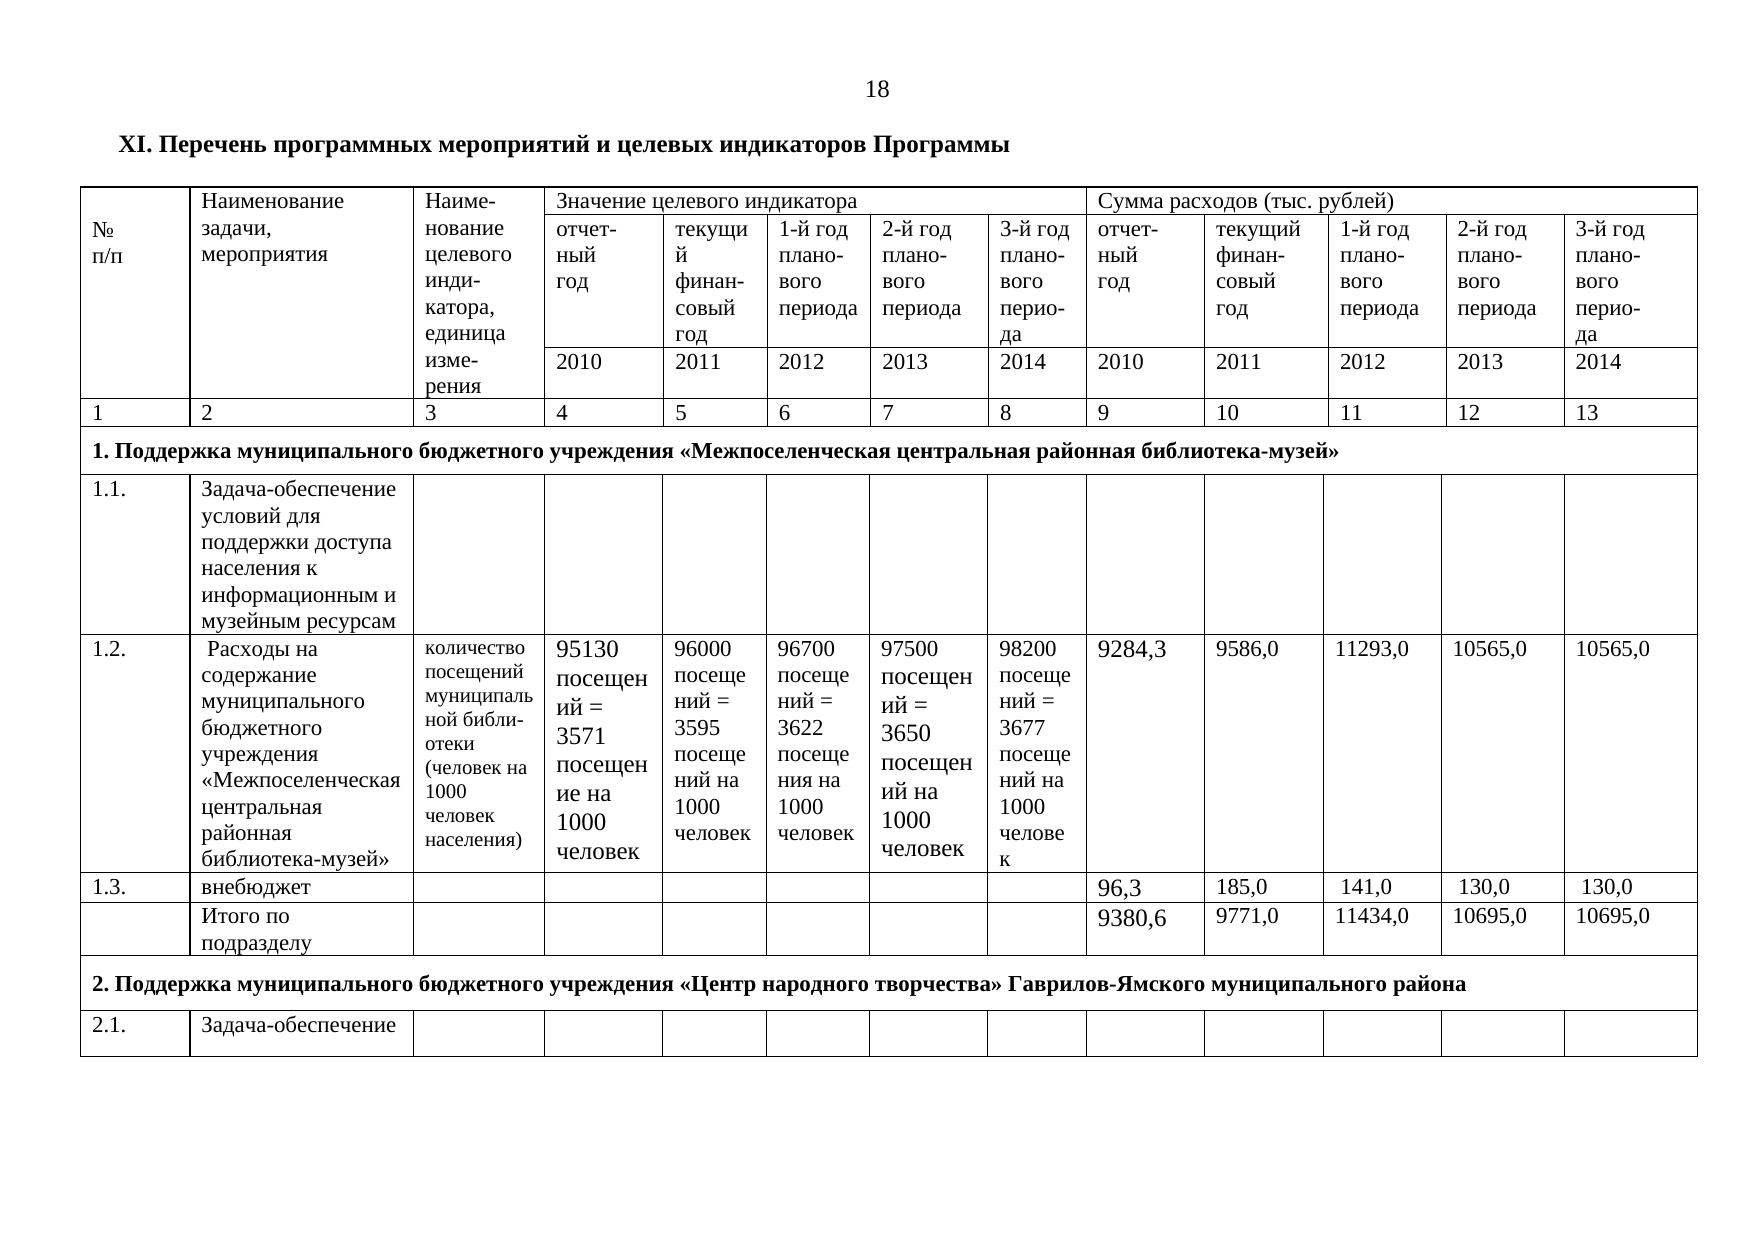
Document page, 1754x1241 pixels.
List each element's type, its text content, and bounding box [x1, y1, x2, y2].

table_cell 10695,0 [1442, 903, 1564, 955]
table_cell [414, 873, 544, 902]
table_cell 1.1. [81, 475, 189, 633]
table_cell 2 [191, 399, 413, 426]
table_cell [663, 475, 766, 633]
table_cell текущий финан- совый год [1205, 215, 1328, 347]
table_cell [1324, 1011, 1441, 1056]
table_cell [870, 903, 987, 955]
table_cell [414, 903, 544, 955]
table_cell 3 [414, 399, 544, 426]
table_cell [663, 1011, 766, 1056]
table_cell 95130 посещений = 3571 посещение на 1000 человек [545, 635, 662, 872]
table_cell текущий финан- совый год [664, 215, 767, 347]
table_cell [1442, 475, 1564, 633]
table_cell 6 [768, 399, 870, 426]
table_header Наиме-нование целевого инди-катора, единица изме-рения [414, 188, 544, 398]
table_cell 2012 [1329, 348, 1446, 398]
table_cell 11 [1329, 399, 1446, 426]
table_cell отчет- ный год [545, 215, 663, 347]
table_cell отчет- ный год [1087, 215, 1204, 347]
table_cell 3-й год плано- вого перио-да [989, 215, 1086, 347]
table_cell 2-й год плано- вого периода [1447, 215, 1564, 347]
table_cell [545, 903, 662, 955]
table_cell 96700 посещений = 3622 посещения на 1000 человек [767, 635, 869, 872]
table_header Сумма расходов (тыс. рублей) [1087, 188, 1697, 214]
table_cell [1205, 475, 1323, 633]
table_cell 185,0 [1205, 873, 1323, 902]
table_cell 11434,0 [1324, 903, 1441, 955]
table_cell 1-й год плано- вого периода [1329, 215, 1446, 347]
table_cell [988, 873, 1086, 902]
table_cell [767, 475, 869, 633]
table_cell 130,0 [1442, 873, 1564, 902]
table_cell 2013 [871, 348, 988, 398]
table_cell 2-й год плано- вого периода [871, 215, 988, 347]
table_cell [414, 1011, 544, 1056]
table_cell [1565, 1011, 1697, 1056]
table_cell 10695,0 [1565, 903, 1697, 955]
table_cell внебюджет [191, 873, 413, 902]
table_cell 2011 [1205, 348, 1328, 398]
table_cell 1-й год плано- вого периода [768, 215, 870, 347]
table_cell Расходы на содержание муниципального бюджетного учреждения «Межпоселенческая центральная районная библиотека-музей» [191, 635, 413, 872]
table_cell 5 [664, 399, 767, 426]
table_cell [767, 903, 869, 955]
table_cell [81, 903, 189, 955]
table_cell 1.3. [81, 873, 189, 902]
table_cell 4 [545, 399, 663, 426]
table_cell [870, 1011, 987, 1056]
table_cell 2014 [989, 348, 1086, 398]
table_cell 2011 [664, 348, 767, 398]
table_header Значение целевого индикатора [545, 188, 1086, 214]
table_cell [414, 475, 544, 633]
table_cell 11293,0 [1324, 635, 1441, 872]
table_cell 97500 посещений = 3650 посещений на 1000 человек [870, 635, 987, 872]
table_cell [767, 873, 869, 902]
table_cell 3-й год плано- вого перио- да [1565, 215, 1697, 347]
table_cell [663, 903, 766, 955]
table_cell 98200 посещений = 3677 посещений на 1000 человек [988, 635, 1086, 872]
table_cell 2.1. [81, 1011, 189, 1056]
table_cell 1. Поддержка муниципального бюджетного учреждения «Межпоселенческая центральная районная библиотека-музей» [81, 427, 1697, 474]
table_header № п/п [81, 188, 189, 398]
table_cell 8 [989, 399, 1086, 426]
table_cell 9771,0 [1205, 903, 1323, 955]
table_cell 9380,6 [1087, 903, 1204, 955]
table_cell 10565,0 [1565, 635, 1697, 872]
table_cell 96,3 [1087, 873, 1204, 902]
table_cell 9284,3 [1087, 635, 1204, 872]
table_cell 13 [1565, 399, 1697, 426]
table_cell 2014 [1565, 348, 1697, 398]
table_cell [988, 475, 1086, 633]
table_cell [870, 873, 987, 902]
table_cell 1 [81, 399, 189, 426]
table_cell [1324, 475, 1441, 633]
table_cell [1565, 475, 1697, 633]
table_cell 12 [1447, 399, 1564, 426]
table_cell 9 [1087, 399, 1204, 426]
table_cell 1.2. [81, 635, 189, 872]
table_cell количество посещений муниципальной библи-отеки (человек на 1000 человек населения) [414, 635, 544, 872]
table_cell [545, 873, 662, 902]
table_cell 141,0 [1324, 873, 1441, 902]
table_cell 2010 [1087, 348, 1204, 398]
table_cell [1087, 475, 1204, 633]
table_cell Задача-обеспечение условий для поддержки доступа населения к информационным и музейным ресурсам [191, 475, 413, 633]
table_cell 10 [1205, 399, 1328, 426]
table_cell [988, 1011, 1086, 1056]
table_cell 9586,0 [1205, 635, 1323, 872]
table_cell 130,0 [1565, 873, 1697, 902]
table_cell [663, 873, 766, 902]
table_cell Итого по подразделу [191, 903, 413, 955]
table_cell 96000 посещений = 3595 посещений на 1000 человек [663, 635, 766, 872]
table_cell [988, 903, 1086, 955]
table_cell 2010 [545, 348, 663, 398]
table_cell 2013 [1447, 348, 1564, 398]
table_cell [767, 1011, 869, 1056]
table_cell 7 [871, 399, 988, 426]
table_header Наименование задачи, мероприятия [191, 188, 413, 398]
table_cell 2. Поддержка муниципального бюджетного учреждения «Центр народного творчества» Гаврилов-Ямского муниципального района [81, 956, 1697, 1010]
table_cell [545, 1011, 662, 1056]
table_cell 10565,0 [1442, 635, 1564, 872]
text XI. Перечень программных мероприятий и целевых индикаторов Программы [118, 129, 1636, 158]
table_cell [1205, 1011, 1323, 1056]
table_cell [870, 475, 987, 633]
table_cell [545, 475, 662, 633]
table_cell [191, 1011, 413, 1056]
table_cell [1442, 1011, 1564, 1056]
table_cell [1087, 1011, 1204, 1056]
table_cell 2012 [768, 348, 870, 398]
